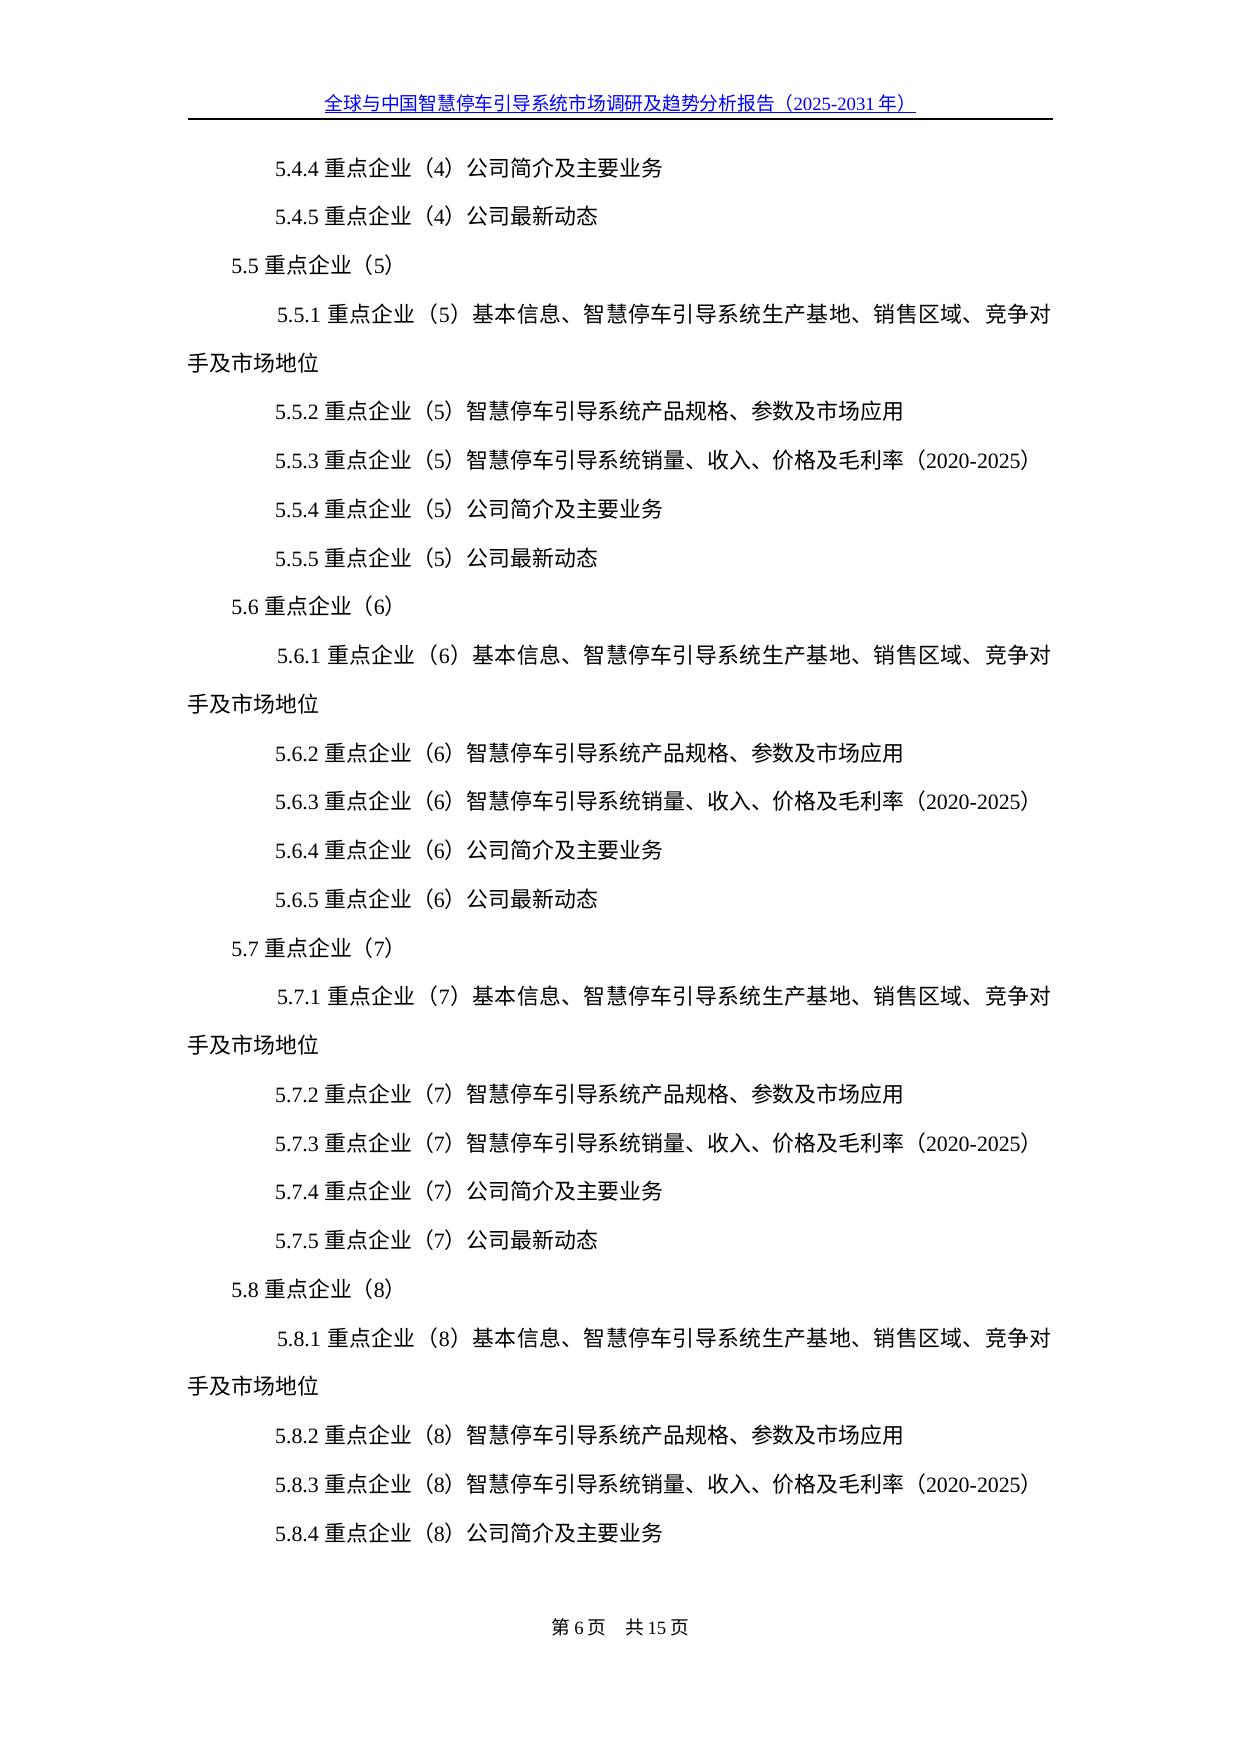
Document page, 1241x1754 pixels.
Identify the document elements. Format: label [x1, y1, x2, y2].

text [187, 150, 1053, 1548]
